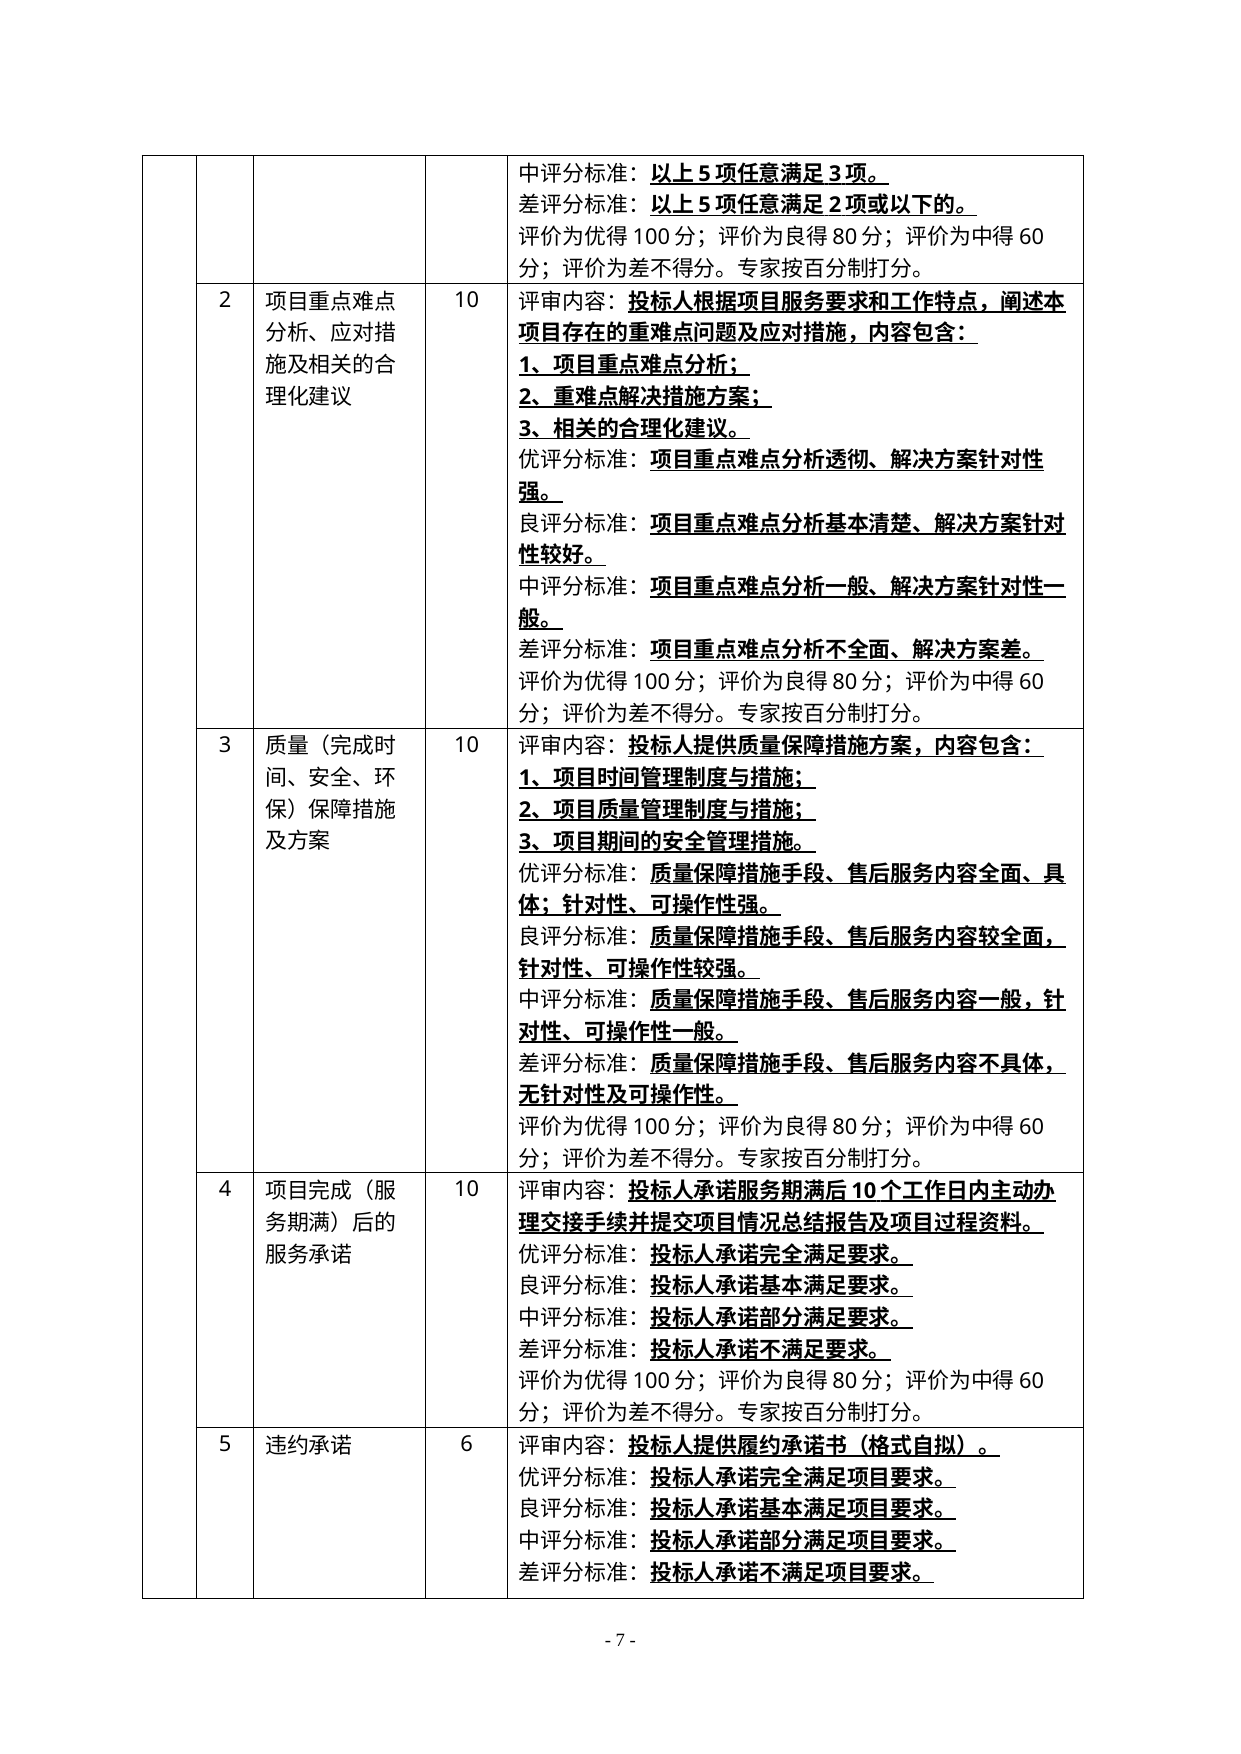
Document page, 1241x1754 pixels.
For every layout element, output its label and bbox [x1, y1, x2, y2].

table_cell [137, 150, 1103, 1604]
